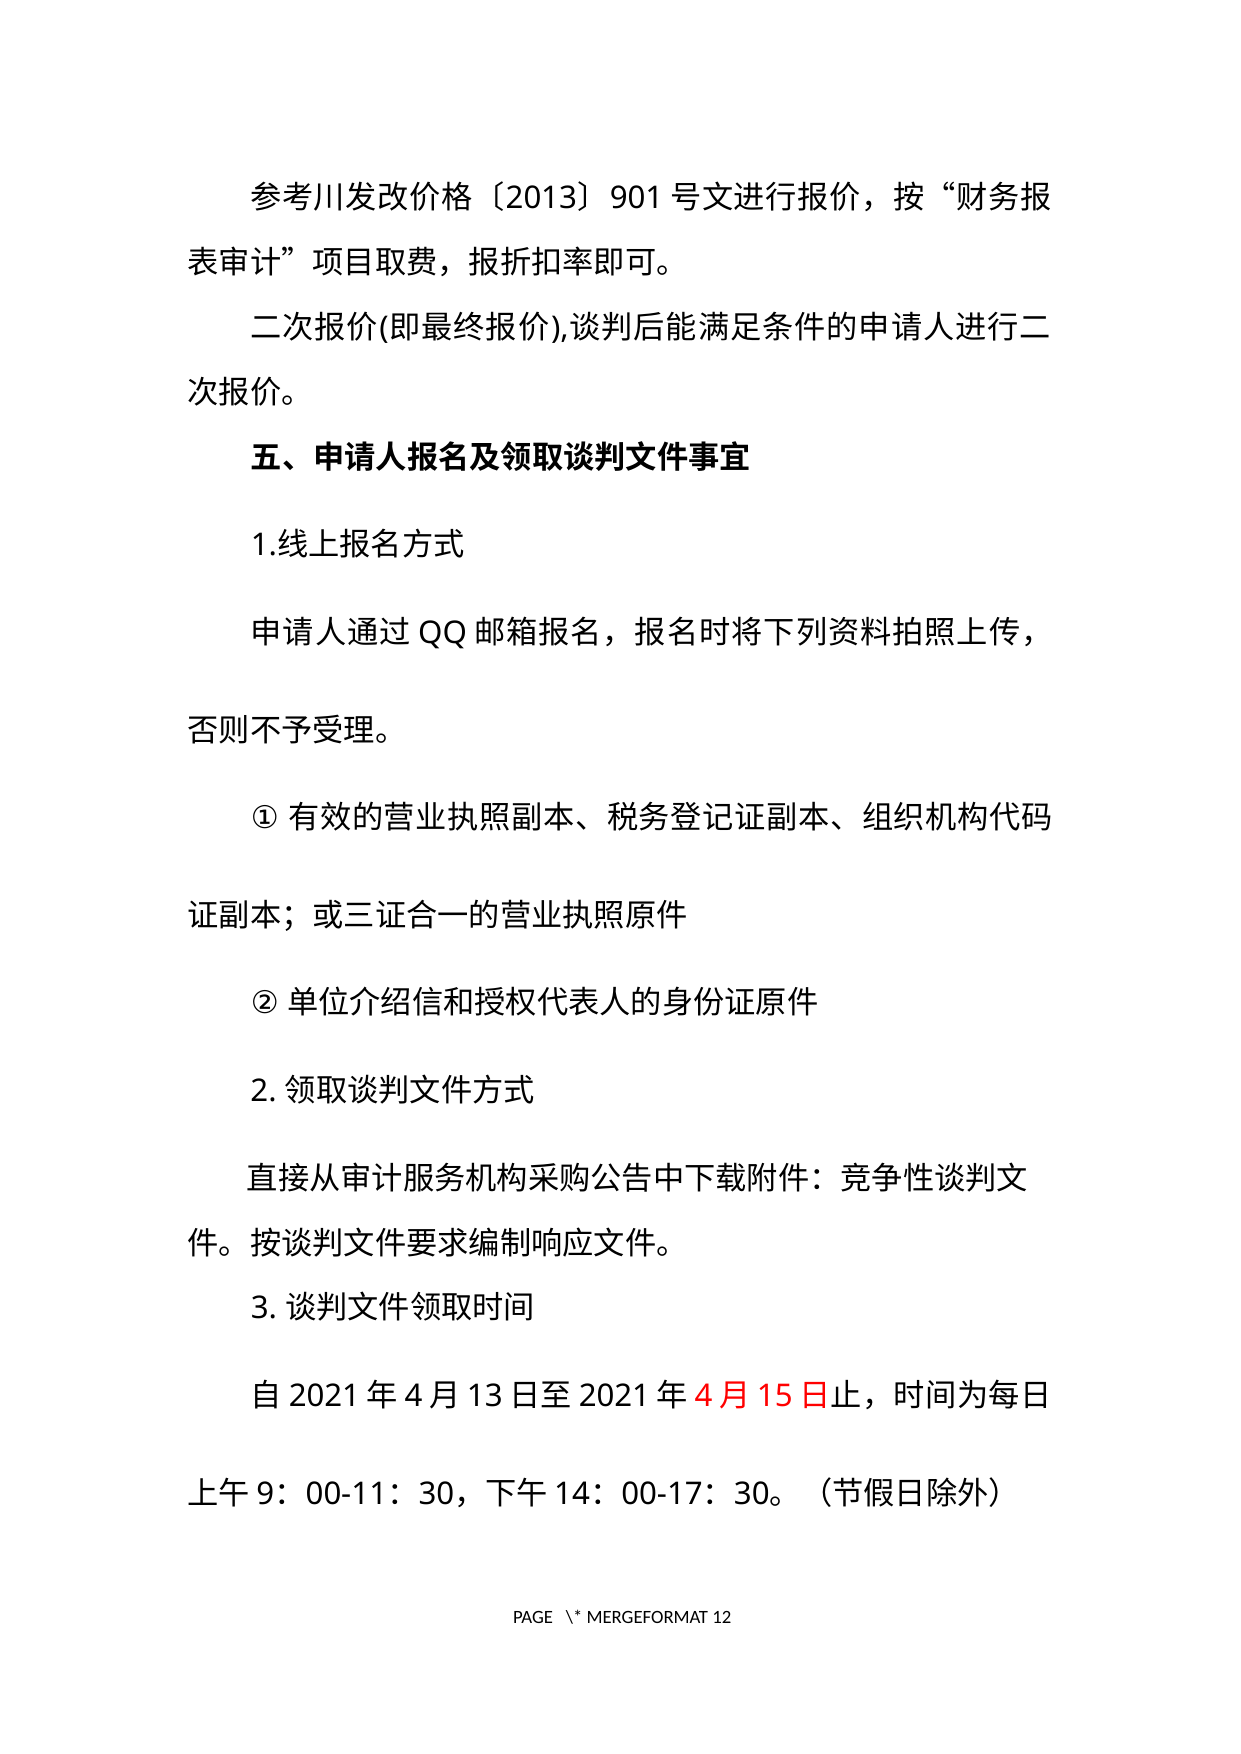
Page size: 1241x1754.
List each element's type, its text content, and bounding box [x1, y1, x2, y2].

text 2. 领取谈判文件方式 [187, 1055, 1053, 1120]
text 1.线上报名方式 [187, 509, 1053, 574]
text 二次报价(即最终报价),谈判后能满足条件的申请人进行二次报价。 [187, 292, 1053, 422]
text ① 有效的营业执照副本、税务登记证副本、组织机构代码证副本；或三证合一的营业执照原件 [187, 782, 1053, 945]
text 参考川发改价格〔2013〕901号文进行报价，按“财务报表审计”项目取费，报折扣率即可。 [187, 162, 1053, 292]
text ② 单位介绍信和授权代表人的身份证原件 [187, 967, 1053, 1032]
text 自2021年4月13日至2021年4月15日止，时间为每日上午9：00-11：30，下午14：00-17：30。（节假日除外） [187, 1361, 1053, 1523]
text 五、申请人报名及领取谈判文件事宜 [187, 422, 1053, 487]
text 直接从审计服务机构采购公告中下载附件：竞争性谈判文件。按谈判文件要求编制响应文件。 [187, 1143, 1053, 1273]
text 3. 谈判文件领取时间 [187, 1273, 1053, 1338]
text 申请人通过QQ邮箱报名，报名时将下列资料拍照上传，否则不予受理。 [187, 597, 1053, 760]
